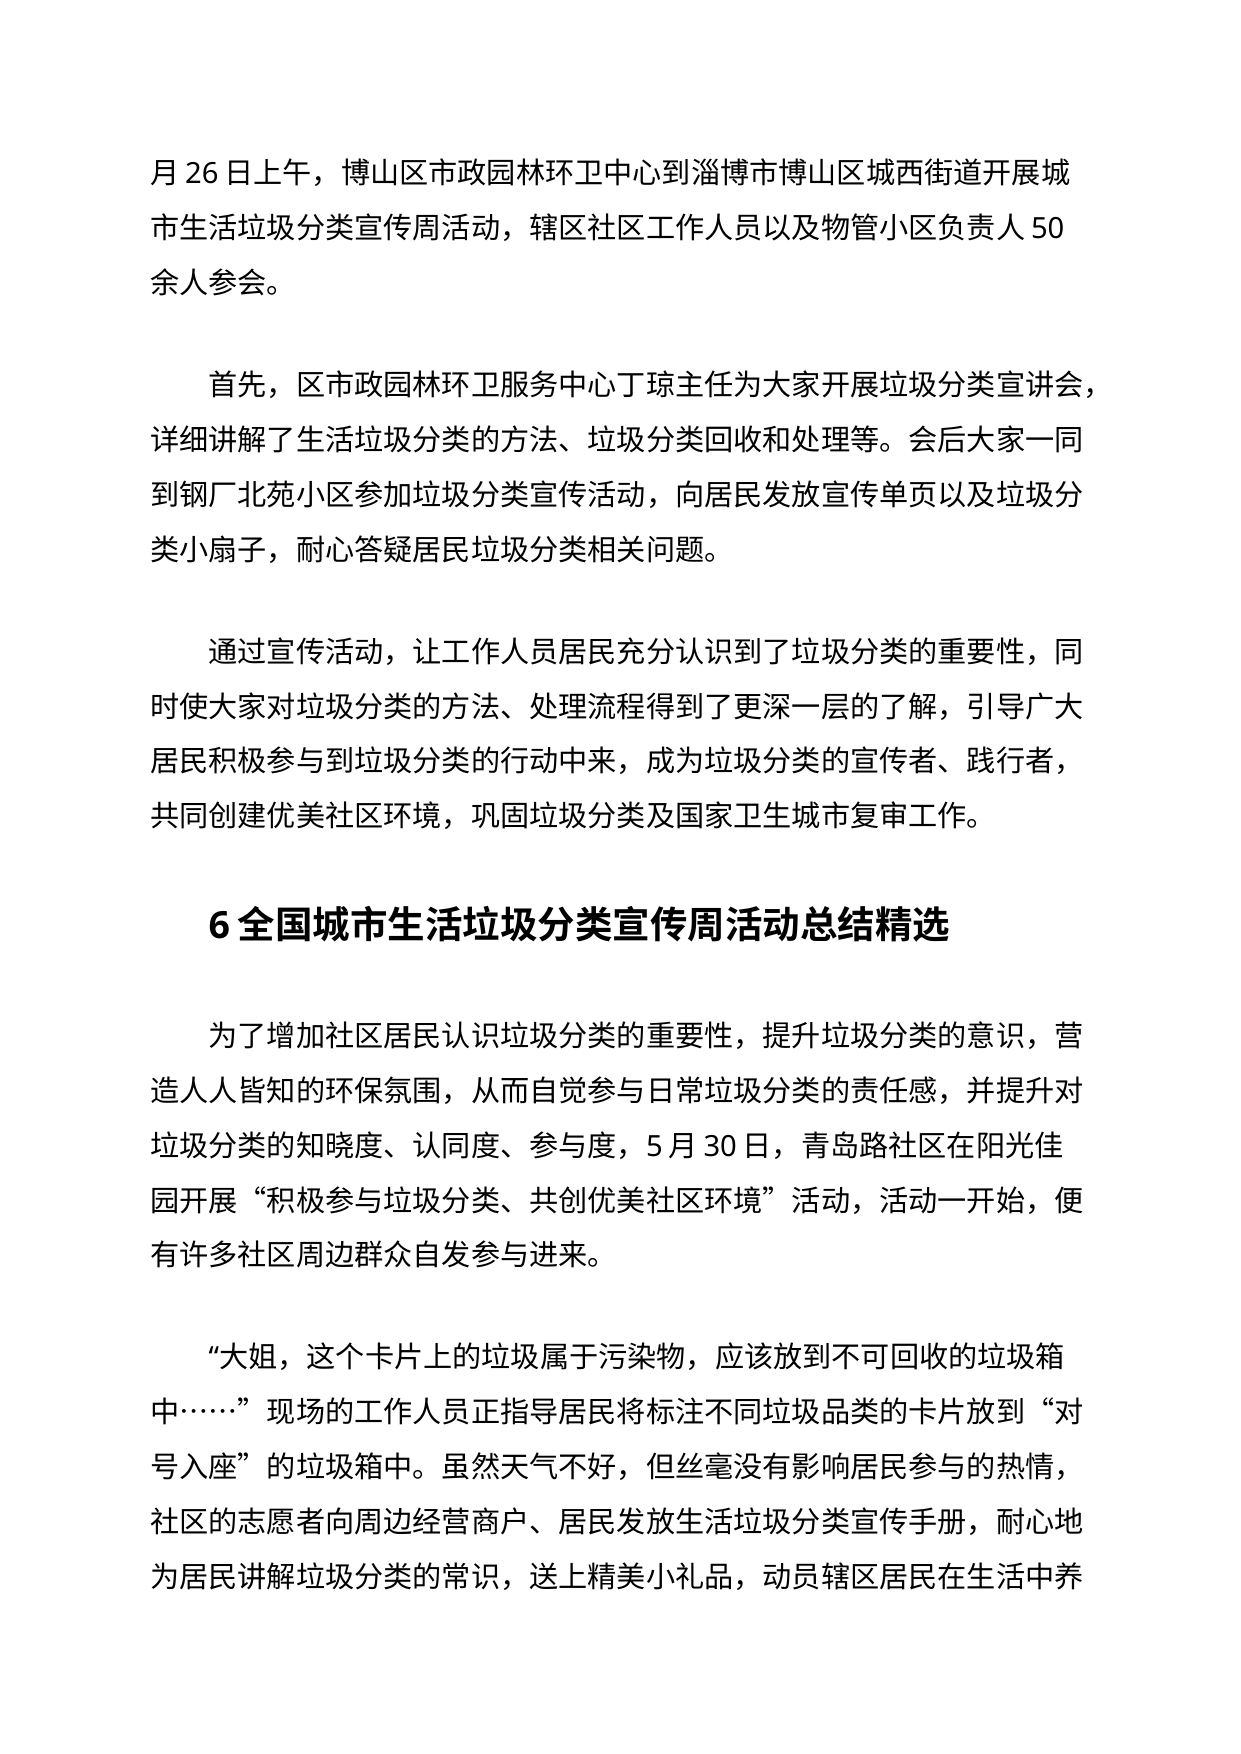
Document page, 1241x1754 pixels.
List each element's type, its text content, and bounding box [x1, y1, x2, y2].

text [150, 150, 1090, 302]
text 通过宣传活动，让工作人员居民充分认识到了垃圾分类的重要性，同时使大家对垃圾分类的方法、处理流程得到了更深一层的了解，引导广大居民积极参与到垃圾分类的行动中来，成为垃圾分类的宣传者、践行者，共同创建优美社区环境，巩固垃圾分类及国家卫生城市复审工作。 [150, 628, 1090, 835]
text 6全国城市生活垃圾分类宣传周活动总结精选 [150, 895, 1090, 949]
text 首先，区市政园林环卫服务中心丁琼主任为大家开展垃圾分类宣讲会，详细讲解了生活垃圾分类的方法、垃圾分类回收和处理等。会后大家一同到钢厂北苑小区参加垃圾分类宣传活动，向居民发放宣传单页以及垃圾分类小扇子，耐心答疑居民垃圾分类相关问题。 [150, 362, 1090, 569]
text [150, 1334, 1090, 1596]
text 为了增加社区居民认识垃圾分类的重要性，提升垃圾分类的意识，营造人人皆知的环保氛围，从而自觉参与日常垃圾分类的责任感，并提升对垃圾分类的知晓度、认同度、参与度，5月30日，青岛路社区在阳光佳园开展“积极参与垃圾分类、共创优美社区环境”活动，活动一开始，便有许多社区周边群众自发参与进来。 [150, 1012, 1090, 1274]
